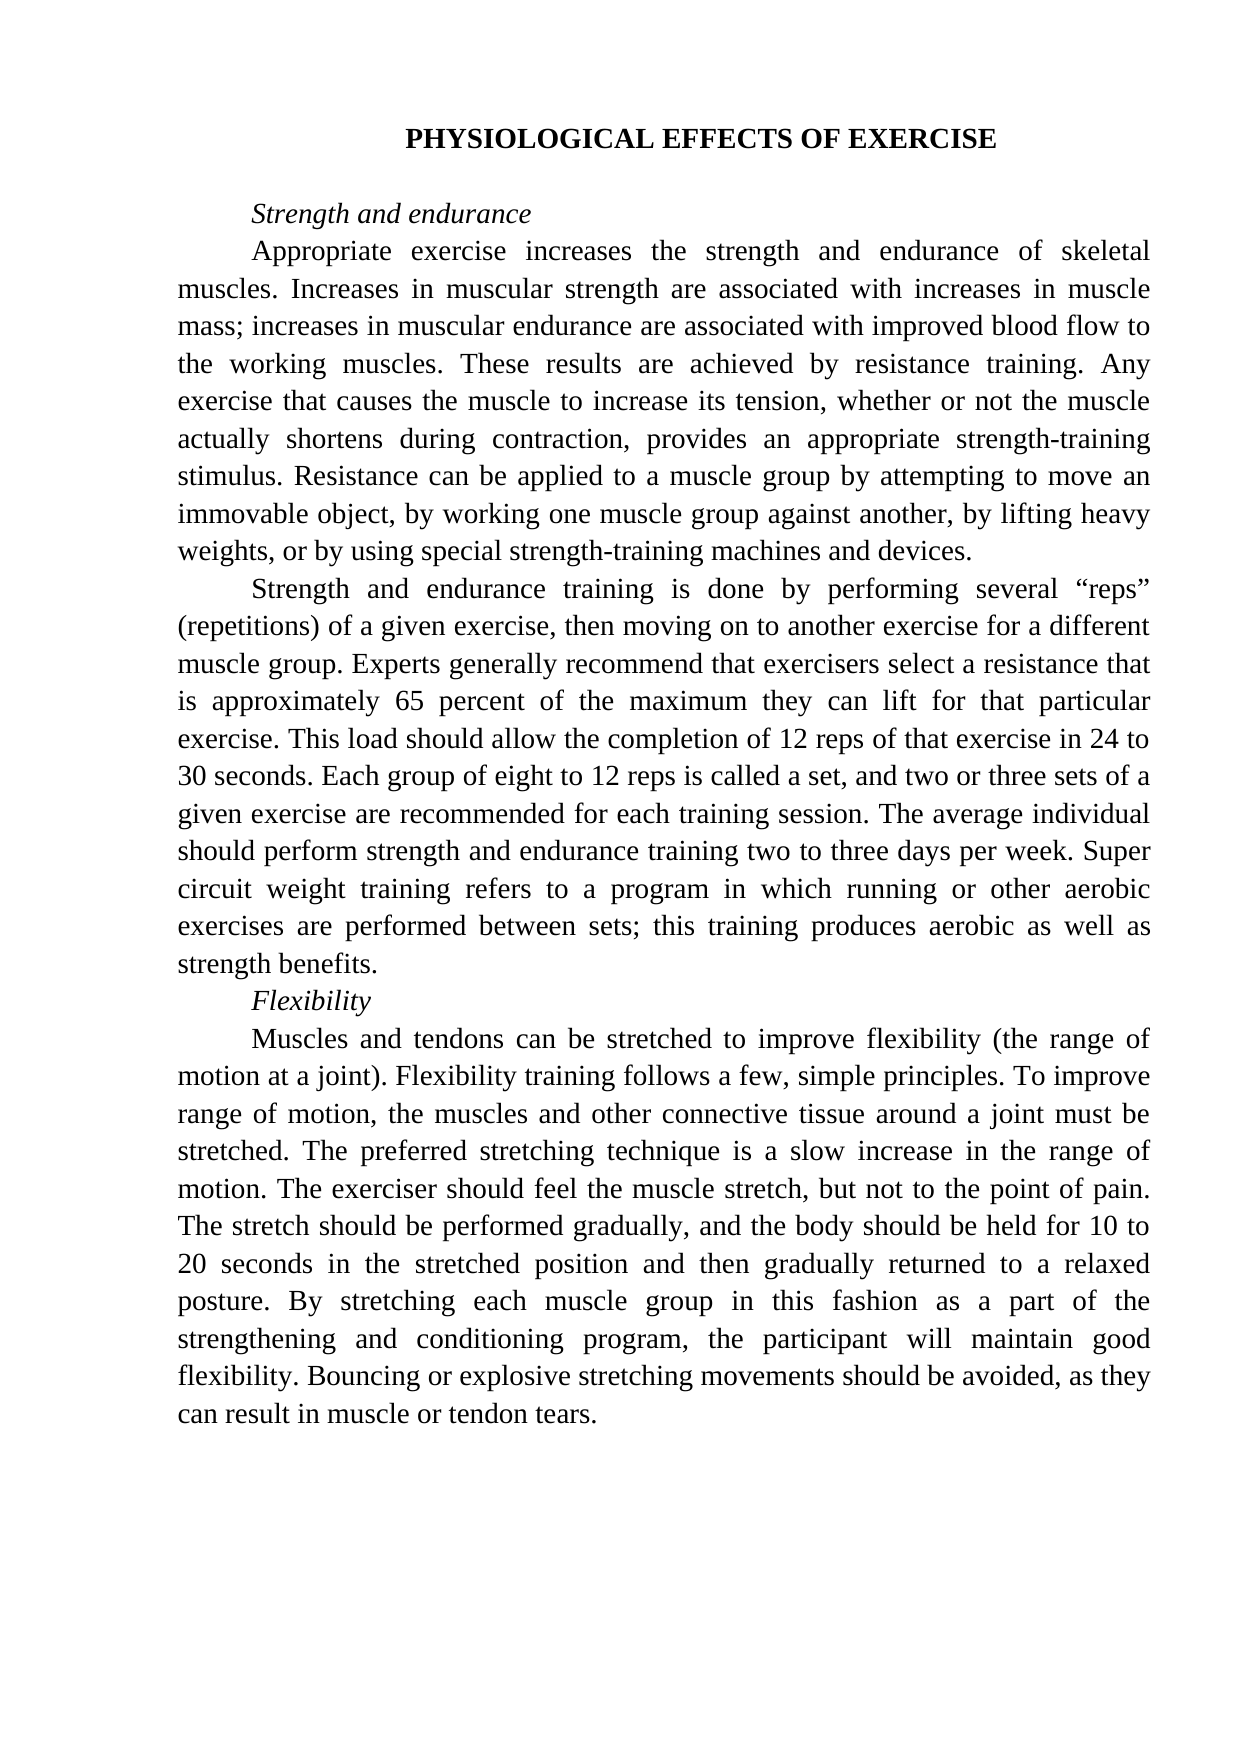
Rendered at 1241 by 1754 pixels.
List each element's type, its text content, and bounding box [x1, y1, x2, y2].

text Strength and endurance [177, 193, 1152, 231]
text Flexibility [177, 981, 1152, 1018]
text Muscles and tendons can be stretched to improve flexibility (the range of motion at a joint). Flexibility training follows a few, simple principles. To improve range of motion, the muscles and other connective tissue around a joint must be stretched. The preferred stretching technique is a slow increase in the range of motion. The exerciser should feel the muscle stretch, but not to the point of pain. The stretch should be performed gradually, and the body should be held for 10 to 20 seconds in the stretched position and then gradually returned to a relaxed posture. By stretching each muscle group in this fashion as a part of the strengthening and conditioning program, the participant will maintain good flexibility. Bouncing or explosive stretching movements should be avoided, as they can result in muscle or tendon tears. [177, 1018, 1152, 1431]
text Physiological Effects Of Exercise [177, 118, 1152, 156]
text Appropriate exercise increases the strength and endurance of skeletal muscles. Increases in muscular strength are associated with increases in muscle mass; increases in muscular endurance are associated with improved blood flow to the working muscles. These results are achieved by resistance training. Any exercise that causes the muscle to increase its tension, whether or not the muscle actually shortens during contraction, provides an appropriate strength-training stimulus. Resistance can be applied to a muscle group by attempting to move an immovable object, by working one muscle group against another, by lifting heavy weights, or by using special strength-training machines and devices. [177, 231, 1152, 568]
text Strength and endurance training is done by performing several “reps” (repetitions) of a given exercise, then moving on to another exercise for a different muscle group. Experts generally recommend that exercisers select a resistance that is approximately 65 percent of the maximum they can lift for that particular exercise. This load should allow the completion of 12 reps of that exercise in 24 to 30 seconds. Each group of eight to 12 reps is called a set, and two or three sets of a given exercise are recommended for each training session. The average individual should perform strength and endurance training two to three days per week. Super circuit weight training refers to a program in which running or other aerobic exercises are performed between sets; this training produces aerobic as well as strength benefits. [177, 568, 1152, 981]
